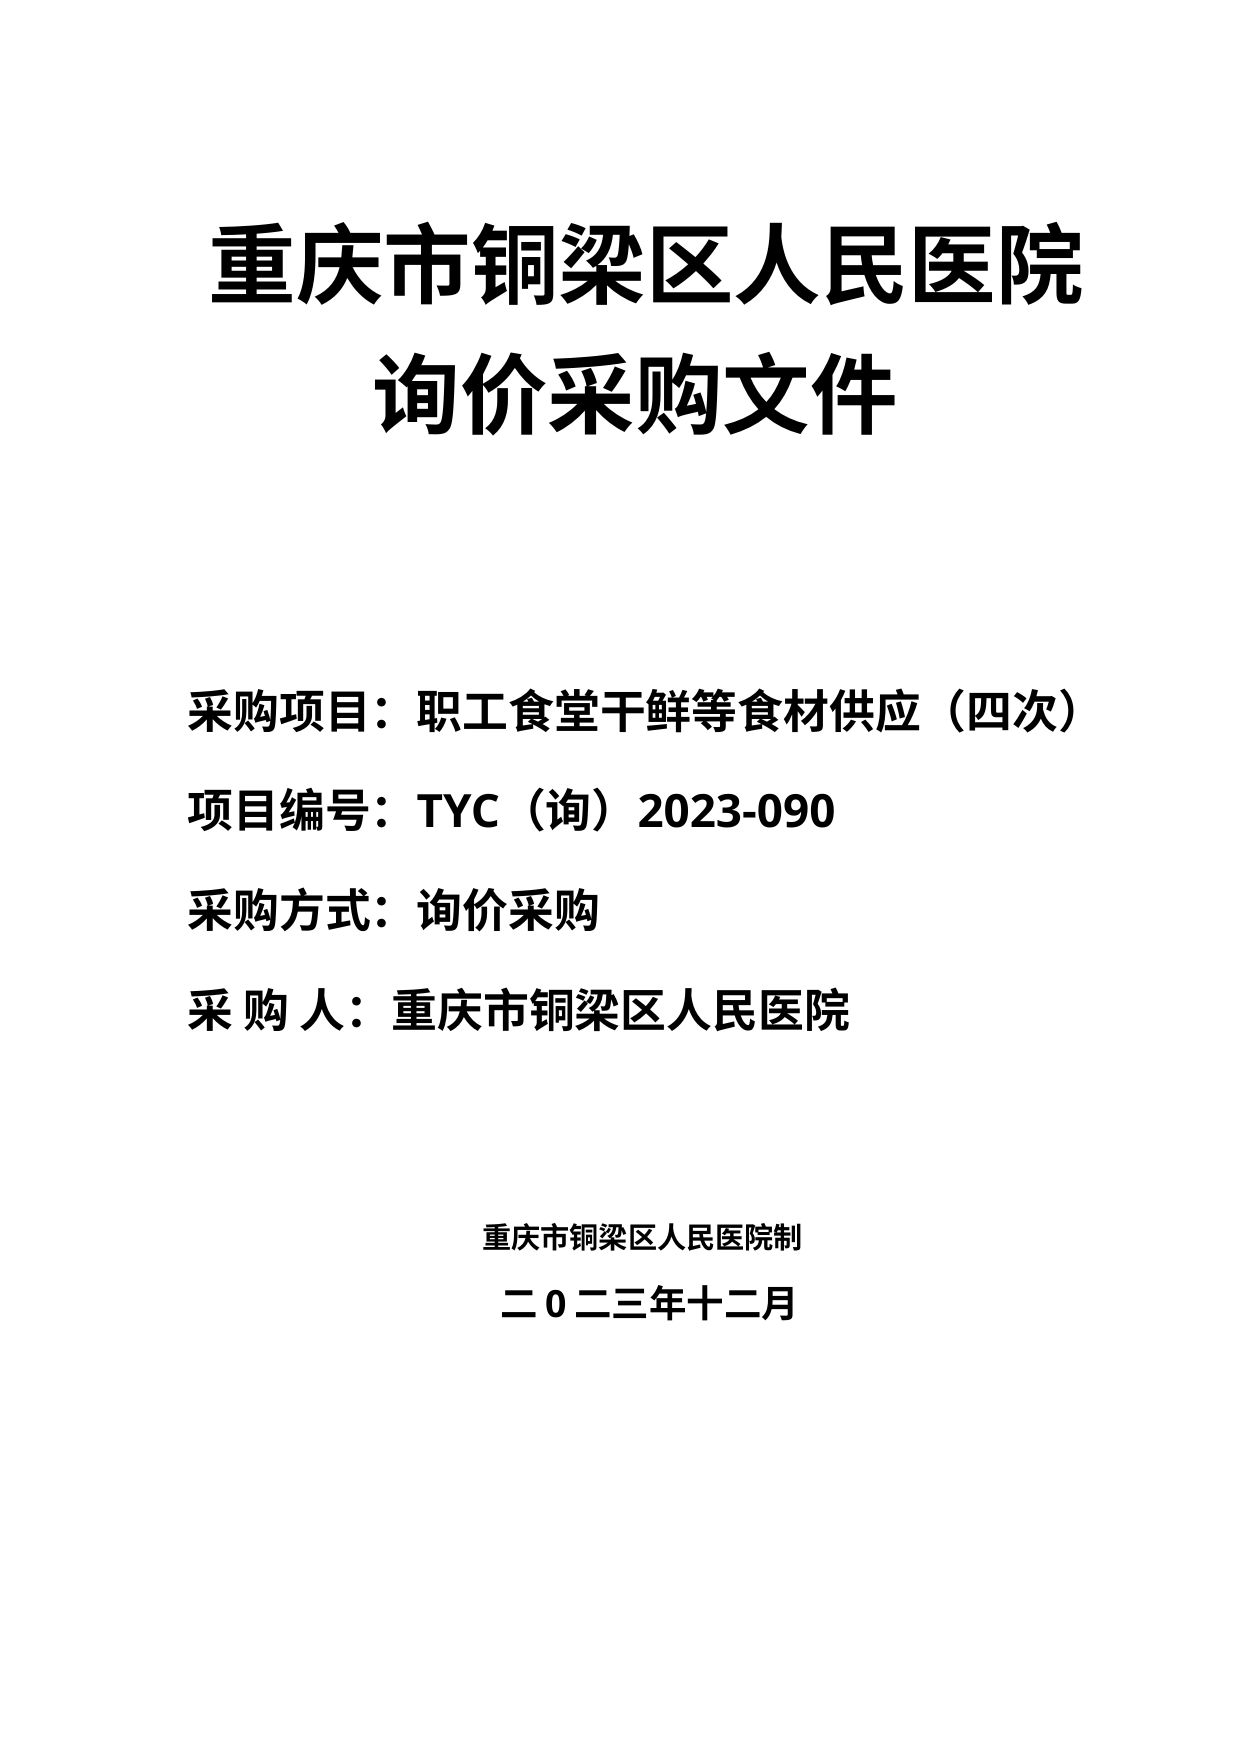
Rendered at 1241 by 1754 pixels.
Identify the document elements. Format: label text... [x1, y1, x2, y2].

text 重庆市铜梁区人民医院 [118, 194, 1152, 324]
text 采 购 人：重庆市铜梁区人民医院 [118, 974, 1152, 1040]
text 采购项目：职工食堂干鲜等食材供应（四次） [118, 675, 1152, 742]
text 询价采购文件 [118, 324, 1152, 454]
text 重庆市铜梁区人民医院制 [118, 1203, 1152, 1268]
text 二0二三年十二月 [118, 1268, 1152, 1333]
text 项目编号：TYC（询）2023-090 [118, 775, 1152, 841]
text 采购方式：询价采购 [118, 874, 1152, 941]
